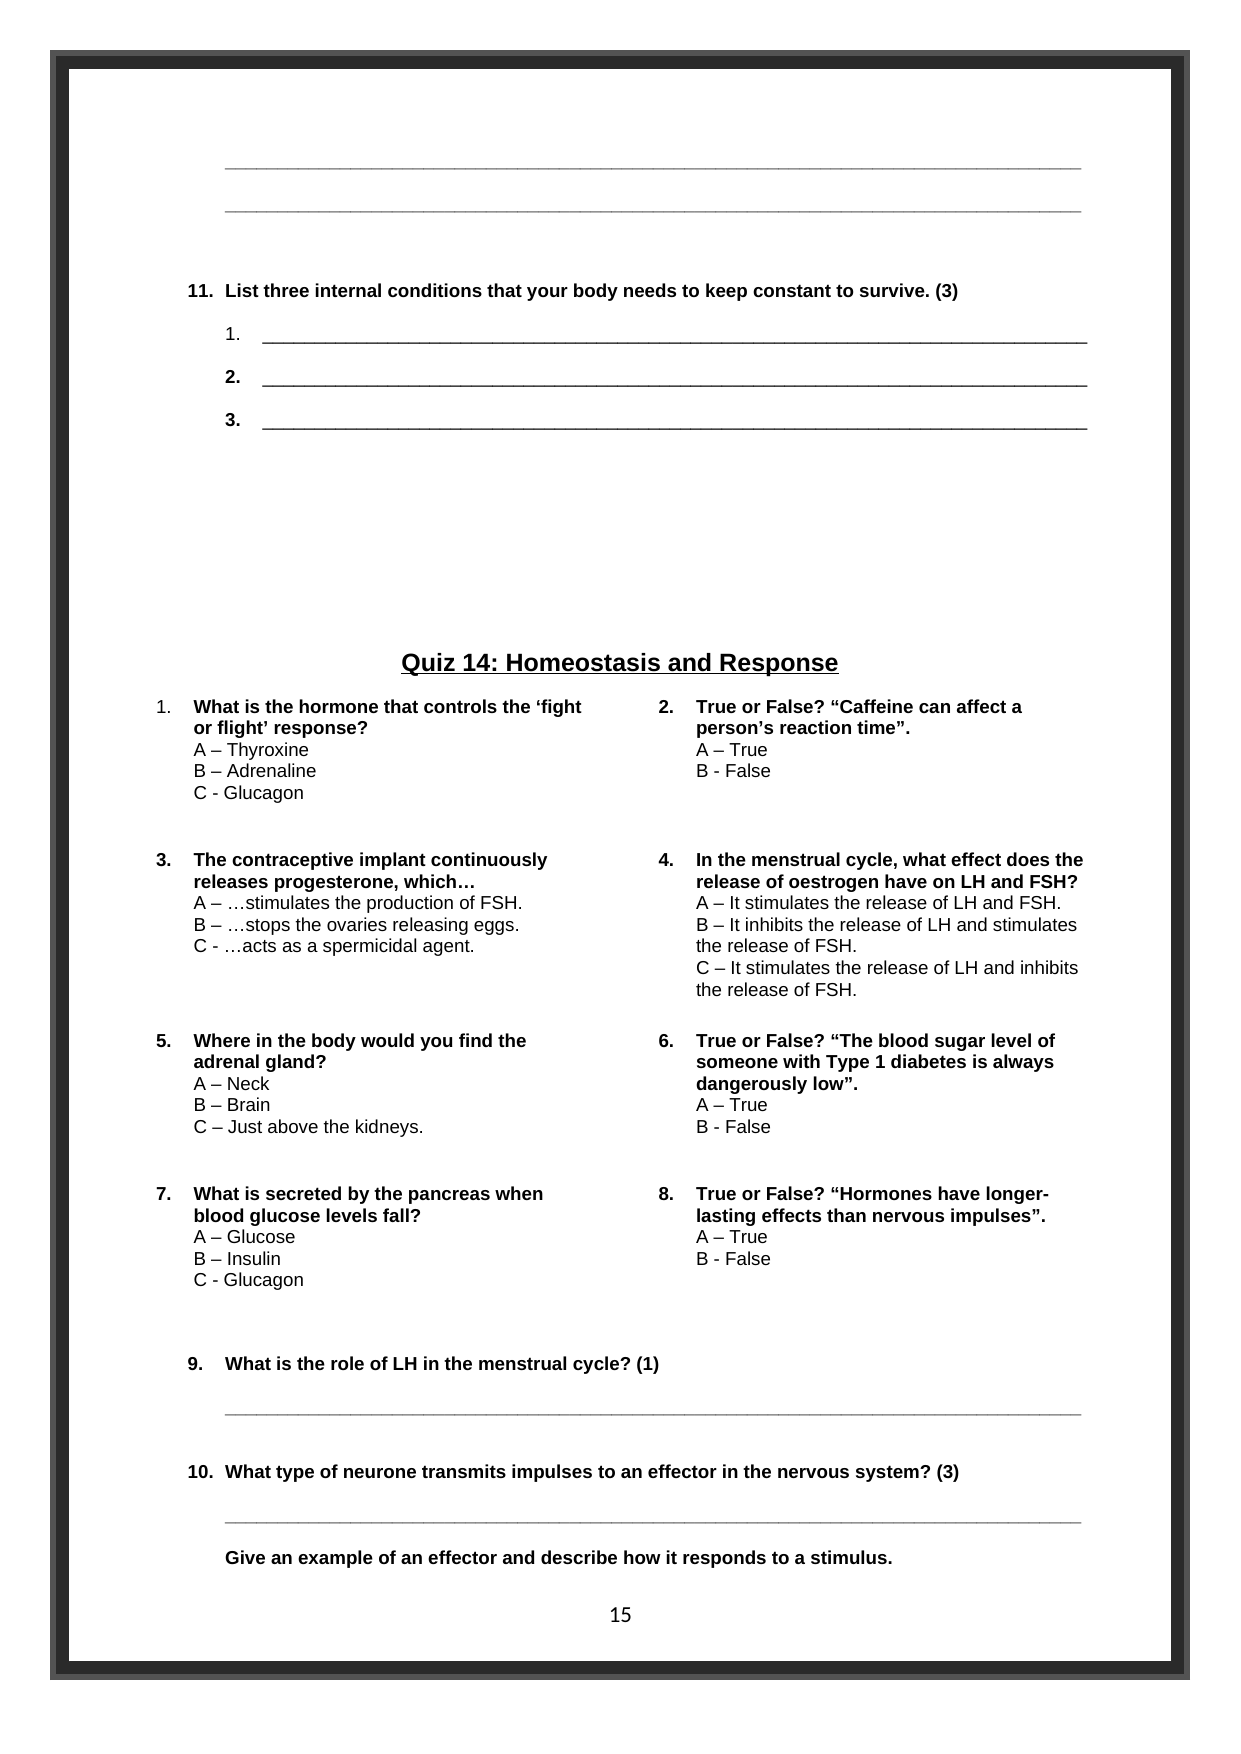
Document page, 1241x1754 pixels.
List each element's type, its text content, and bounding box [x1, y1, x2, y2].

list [225, 1504, 1090, 1526]
list What is the role of LH in the menstrual cycle? (1) [187, 1353, 1090, 1374]
list ____________________________________________________________________________________________________________________________________________________________________ [225, 150, 1090, 215]
list What type of neurone transmits impulses to an effector in the nervous system? (3) [187, 1461, 1090, 1482]
table_header True or False? “Caffeine can affect a person’s reaction time”. A – True B - False [610, 696, 1112, 849]
text Quiz 14: Homeostasis and Response [150, 648, 1090, 677]
table_cell True or False? “The blood sugar level of someone with Type 1 diabetes is always dangerously low”. A – True B - False [610, 1030, 1112, 1183]
list __________________________________________________________________________________ [225, 1396, 1090, 1418]
list List three internal conditions that your body needs to keep constant to survive. (3) [187, 279, 1090, 301]
list _______________________________________________________________________________ [225, 409, 1090, 430]
table_cell What is secreted by the pancreas when blood glucose levels fall? A – Glucose B – Insulin C - Glucagon [107, 1183, 609, 1334]
table_header What is the hormone that controls the ‘fight or flight’ response? A – Thyroxine B – Adrenaline C - Glucagon [107, 696, 609, 849]
list _______________________________________________________________________________ [225, 322, 1090, 344]
list _______________________________________________________________________________ [225, 366, 1090, 387]
table_cell In the menstrual cycle, what effect does the release of oestrogen have on LH and FSH? A – It stimulates the release of LH and FSH. B – It inhibits the release of LH and stimulates the release of FSH. C – It stimulates the release of LH and inhibits the release of FSH. [610, 849, 1112, 1029]
table_cell The contraceptive implant continuously releases progesterone, which… A – …stimulates the production of FSH. B – …stops the ovaries releasing eggs. C - …acts as a spermicidal agent. [107, 849, 609, 1029]
table_cell True or False? “Hormones have longer-lasting effects than nervous impulses”. A – True B - False [610, 1183, 1112, 1334]
list Give an example of an effector and describe how it responds to a stimulus. [225, 1547, 1090, 1569]
table_cell Where in the body would you find the adrenal gland? A – Neck B – Brain C – Just above the kidneys. [107, 1030, 609, 1183]
